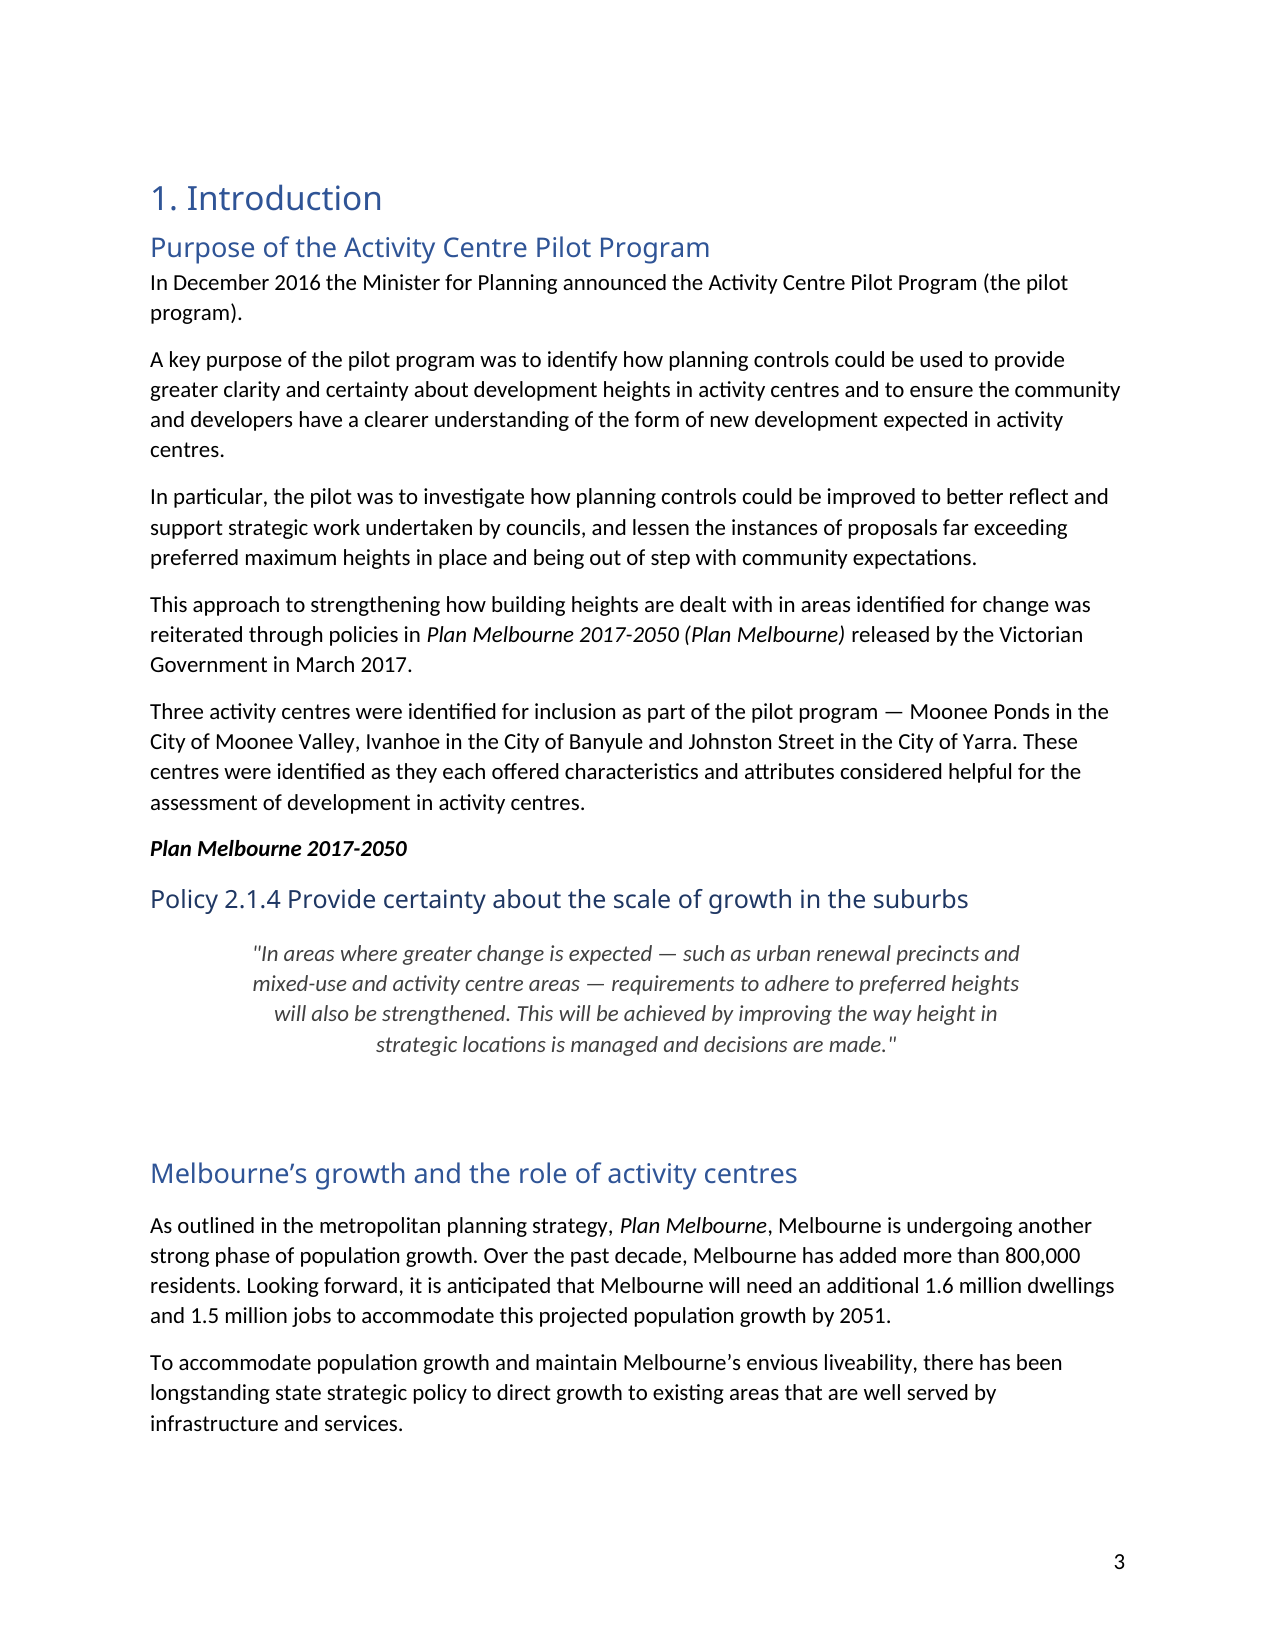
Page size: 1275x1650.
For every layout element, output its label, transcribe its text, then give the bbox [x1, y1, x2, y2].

text As outlined in the metropolitan planning strategy, Plan Melbourne, Melbourne is undergoing another strong phase of population growth. Over the past decade, Melbourne has added more than 800,000 residents. Looking forward, it is anticipated that Melbourne will need an additional 1.6 million dwellings and 1.5 million jobs to accommodate this projected population growth by 2051. [150, 1211, 1125, 1329]
text Three activity centres were identified for inclusion as part of the pilot program — Moonee Ponds in the City of Moonee Valley, Ivanhoe in the City of Banyule and Johnston Street in the City of Yarra. These centres were identified as they each offered characteristics and attributes considered helpful for the assessment of development in activity centres. [150, 697, 1125, 816]
subtitle Purpose of the Activity Centre Pilot Program [150, 228, 1125, 265]
text "In areas where greater change is expected — such as urban renewal precincts and mixed-use and activity centre areas — requirements to adhere to preferred heights will also be strengthened. This will be achieved by improving the way height in strategic locations is managed and decisions are made." [240, 939, 1035, 1058]
subtitle 1. Introduction [150, 175, 1125, 220]
text To accommodate population growth and maintain Melbourne’s envious liveability, there has been longstanding state strategic policy to direct growth to existing areas that are well served by infrastructure and services. [150, 1348, 1125, 1437]
text This approach to strengthening how building heights are dealt with in areas identified for change was reiterated through policies in Plan Melbourne 2017-2050 (Plan Melbourne) released by the Victorian Government in March 2017. [150, 590, 1125, 678]
subtitle Policy 2.1.4 Provide certainty about the scale of growth in the suburbs [150, 881, 1125, 916]
text In particular, the pilot was to investigate how planning controls could be improved to better reflect and support strategic work undertaken by councils, and lessen the instances of proposals far exceeding preferred maximum heights in place and being out of step with community expectations. [150, 482, 1125, 571]
text In December 2016 the Minister for Planning announced the Activity Centre Pilot Program (the pilot program). [150, 268, 1125, 326]
text A key purpose of the pilot program was to identify how planning controls could be used to provide greater clarity and certainty about development heights in activity centres and to ensure the community and developers have a clearer understanding of the form of new development expected in activity centres. [150, 345, 1125, 464]
text Plan Melbourne 2017-2050 [150, 834, 1125, 863]
text Melbourne’s growth and the role of activity centres [150, 1123, 1125, 1191]
